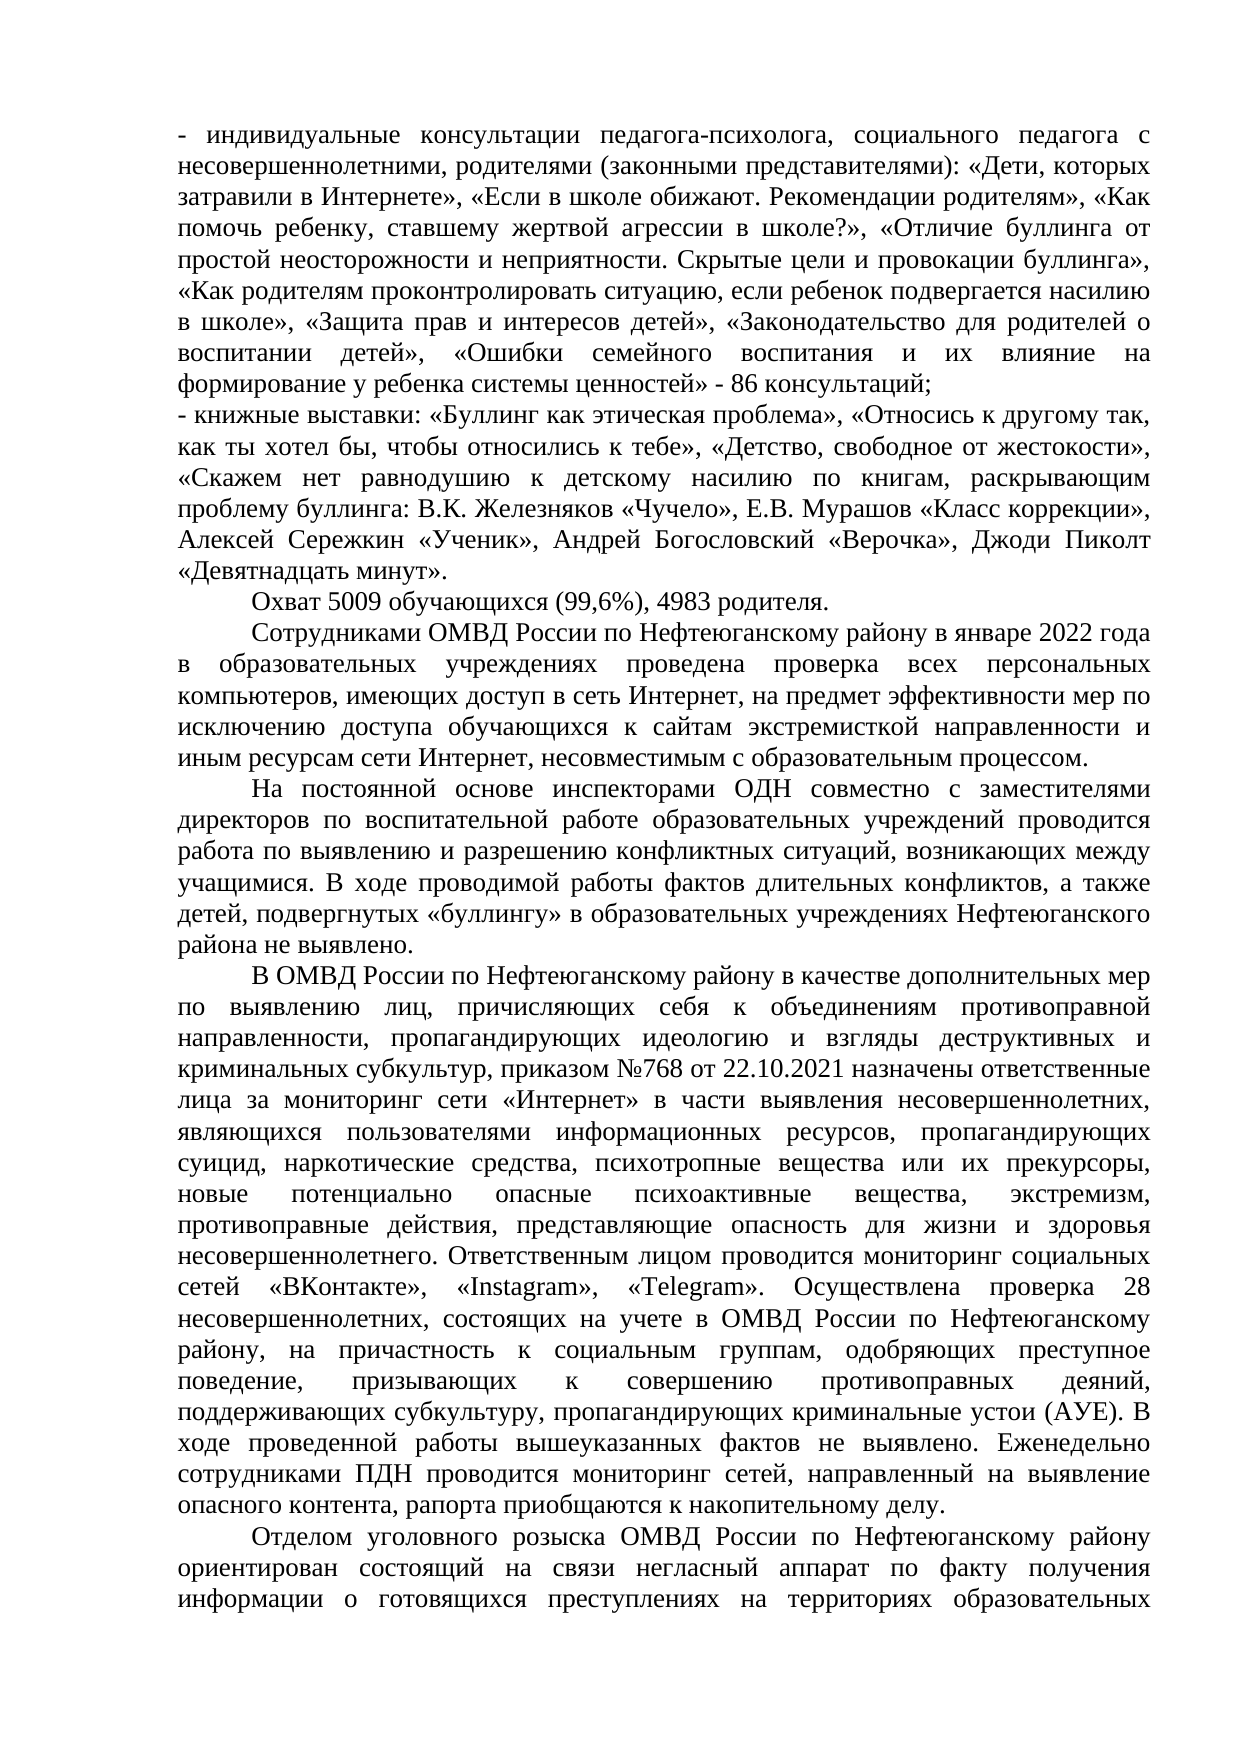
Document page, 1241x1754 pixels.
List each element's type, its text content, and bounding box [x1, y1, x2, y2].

text На постоянной основе инспекторами ОДН совместно с заместителями директоров по воспитательной работе образовательных учреждений проводится работа по выявлению и разрешению конфликтных ситуаций, возникающих между учащимися. В ходе проводимой работы фактов длительных конфликтов, а также детей, подвергнутых «буллингу» в образовательных учреждениях Нефтеюганского района не выявлено. [177, 772, 1152, 959]
text Охват 5009 обучающихся (99,6%), 4983 родителя. [177, 585, 1152, 616]
text В ОМВД России по Нефтеюганскому району в качестве дополнительных мер по выявлению лиц, причисляющих себя к объединениям противоправной направленности, пропагандирующих идеологию и взгляды деструктивных и криминальных субкультур, приказом №768 от 22.10.2021 назначены ответственные лица за мониторинг сети «Интернет» в части выявления несовершеннолетних, являющихся пользователями информационных ресурсов, пропагандирующих суицид, наркотические средства, психотропные вещества или их прекурсоры, новые потенциально опасные психоактивные вещества, экстремизм, противоправные действия, представляющие опасность для жизни и здоровья несовершеннолетнего. Ответственным лицом проводится мониторинг социальных сетей «ВКонтакте», «Instagram», «Telegram». Осуществлена проверка 28 несовершеннолетних, состоящих на учете в ОМВД России по Нефтеюганскому району, на причастность к социальным группам, одобряющих преступное поведение, призывающих к совершению противоправных деяний, поддерживающих субкультуру, пропагандирующих криминальные устои (АУЕ). В ходе проведенной работы вышеуказанных фактов не выявлено. Еженедельно сотрудниками ПДН проводится мониторинг сетей, направленный на выявление опасного контента, рапорта приобщаются к накопительному делу. [177, 959, 1152, 1520]
text - индивидуальные консультации педагога-психолога, социального педагога с несовершеннолетними, родителями (законными представителями): «Дети, которых затравили в Интернете», «Если в школе обижают. Рекомендации родителям», «Как помочь ребенку, ставшему жертвой агрессии в школе?», «Отличие буллинга от простой неосторожности и неприятности. Скрытые цели и провокации буллинга», «Как родителям проконтролировать ситуацию, если ребенок подвергается насилию в школе», «Защита прав и интересов детей», «Законодательство для родителей о воспитании детей», «Ошибки семейного воспитания и их влияние на формирование у ребенка системы ценностей» - 86 консультаций; [177, 118, 1152, 398]
text Сотрудниками ОМВД России по Нефтеюганскому району в январе 2022 года в образовательных учреждениях проведена проверка всех персональных компьютеров, имеющих доступ в сеть Интернет, на предмет эффективности мер по исключению доступа обучающихся к сайтам экстремисткой направленности и иным ресурсам сети Интернет, несовместимым с образовательным процессом. [177, 616, 1152, 772]
text - книжные выставки: «Буллинг как этическая проблема», «Относись к другому так, как ты хотел бы, чтобы относились к тебе», «Детство, свободное от жестокости», «Скажем нет равнодушию к детскому насилию по книгам, раскрывающим проблему буллинга: В.К. Железняков «Чучело», Е.В. Мурашов «Класс коррекции», Алексей Сережкин «Ученик», Андрей Богословский «Верочка», Джоди Пиколт «Девятнадцать минут». [177, 398, 1152, 585]
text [177, 1520, 1152, 1613]
